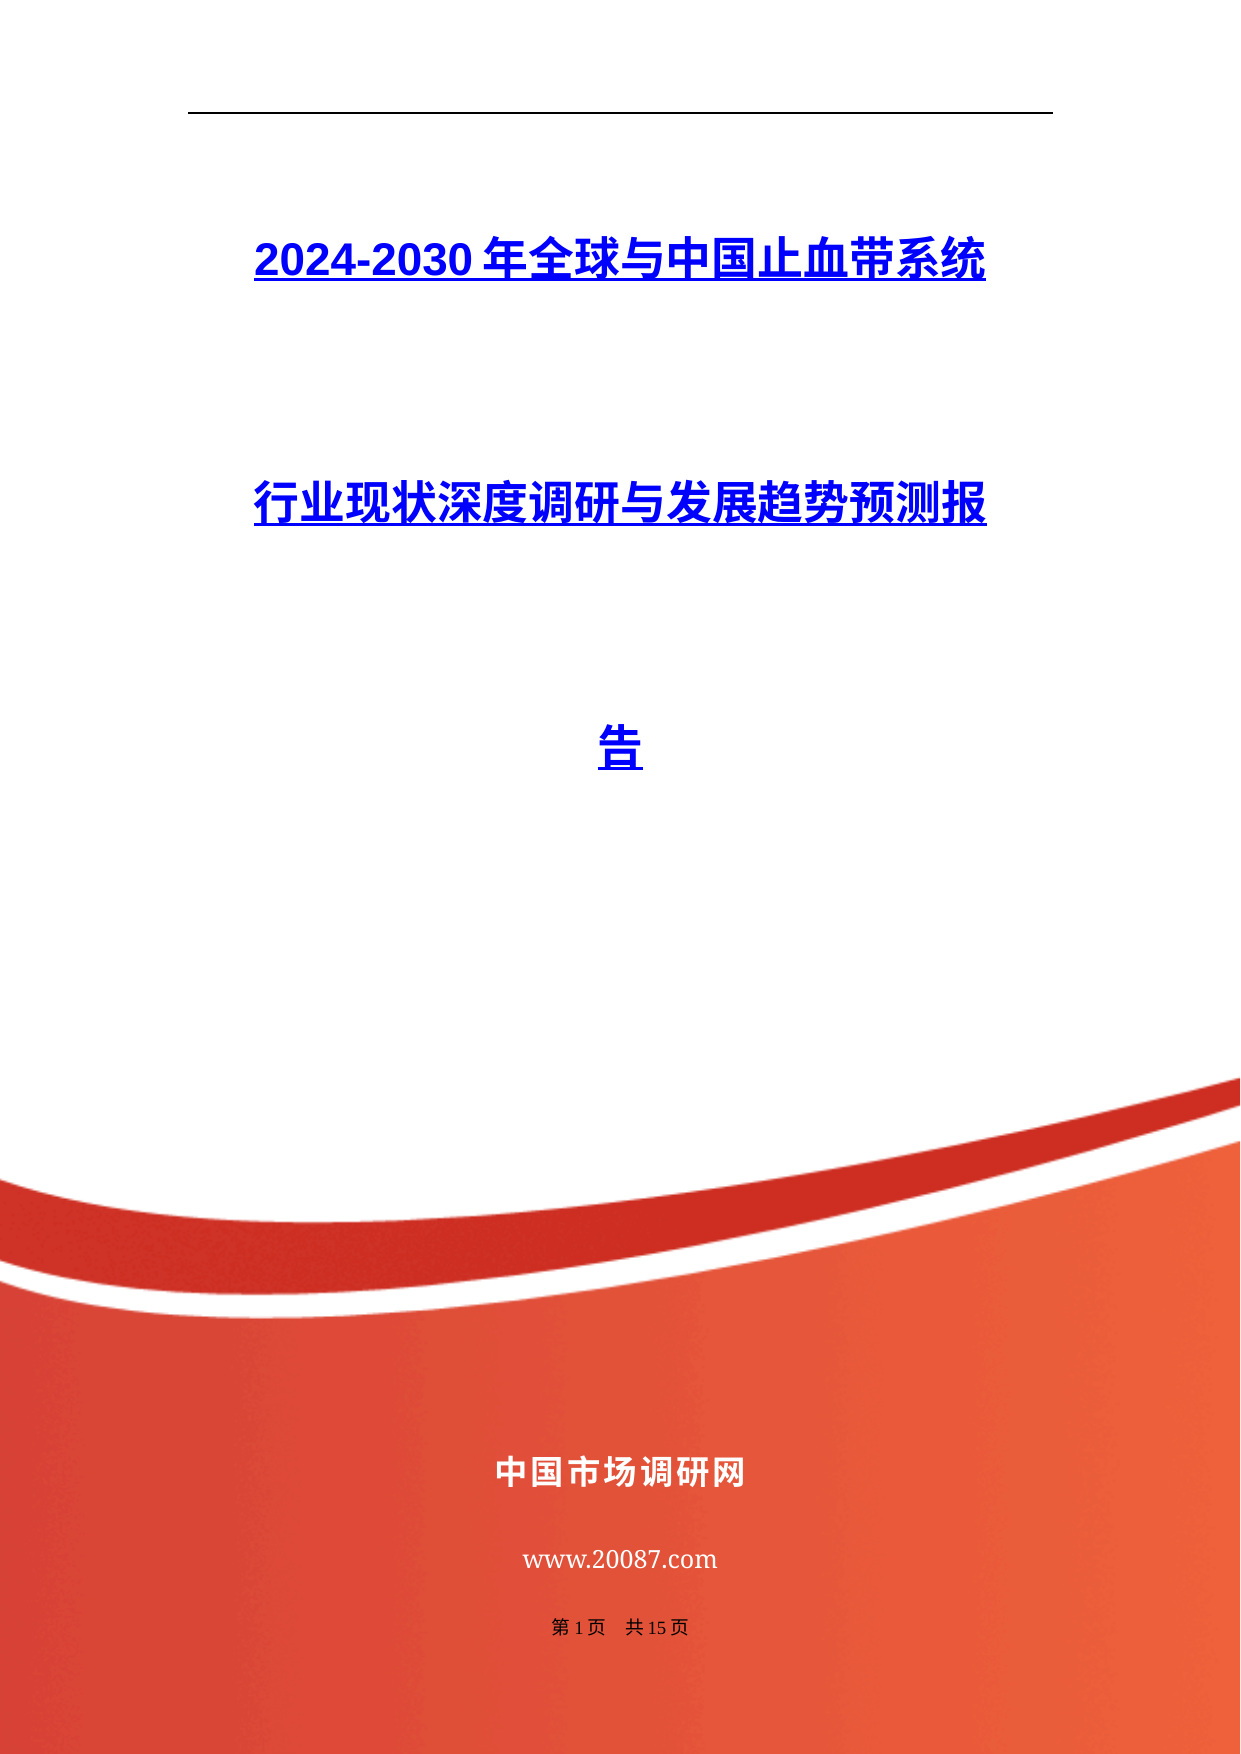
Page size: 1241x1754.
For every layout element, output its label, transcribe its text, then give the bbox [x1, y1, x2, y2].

subtitle 中国市场调研网 [187, 1437, 1053, 1502]
picture [0, 1006, 1241, 1754]
table_header 2024-2030年全球与中国止血带系统行业现状深度调研与发展趋势预测报告 [188, 207, 1053, 871]
text www.20087.com [187, 1526, 1053, 1591]
